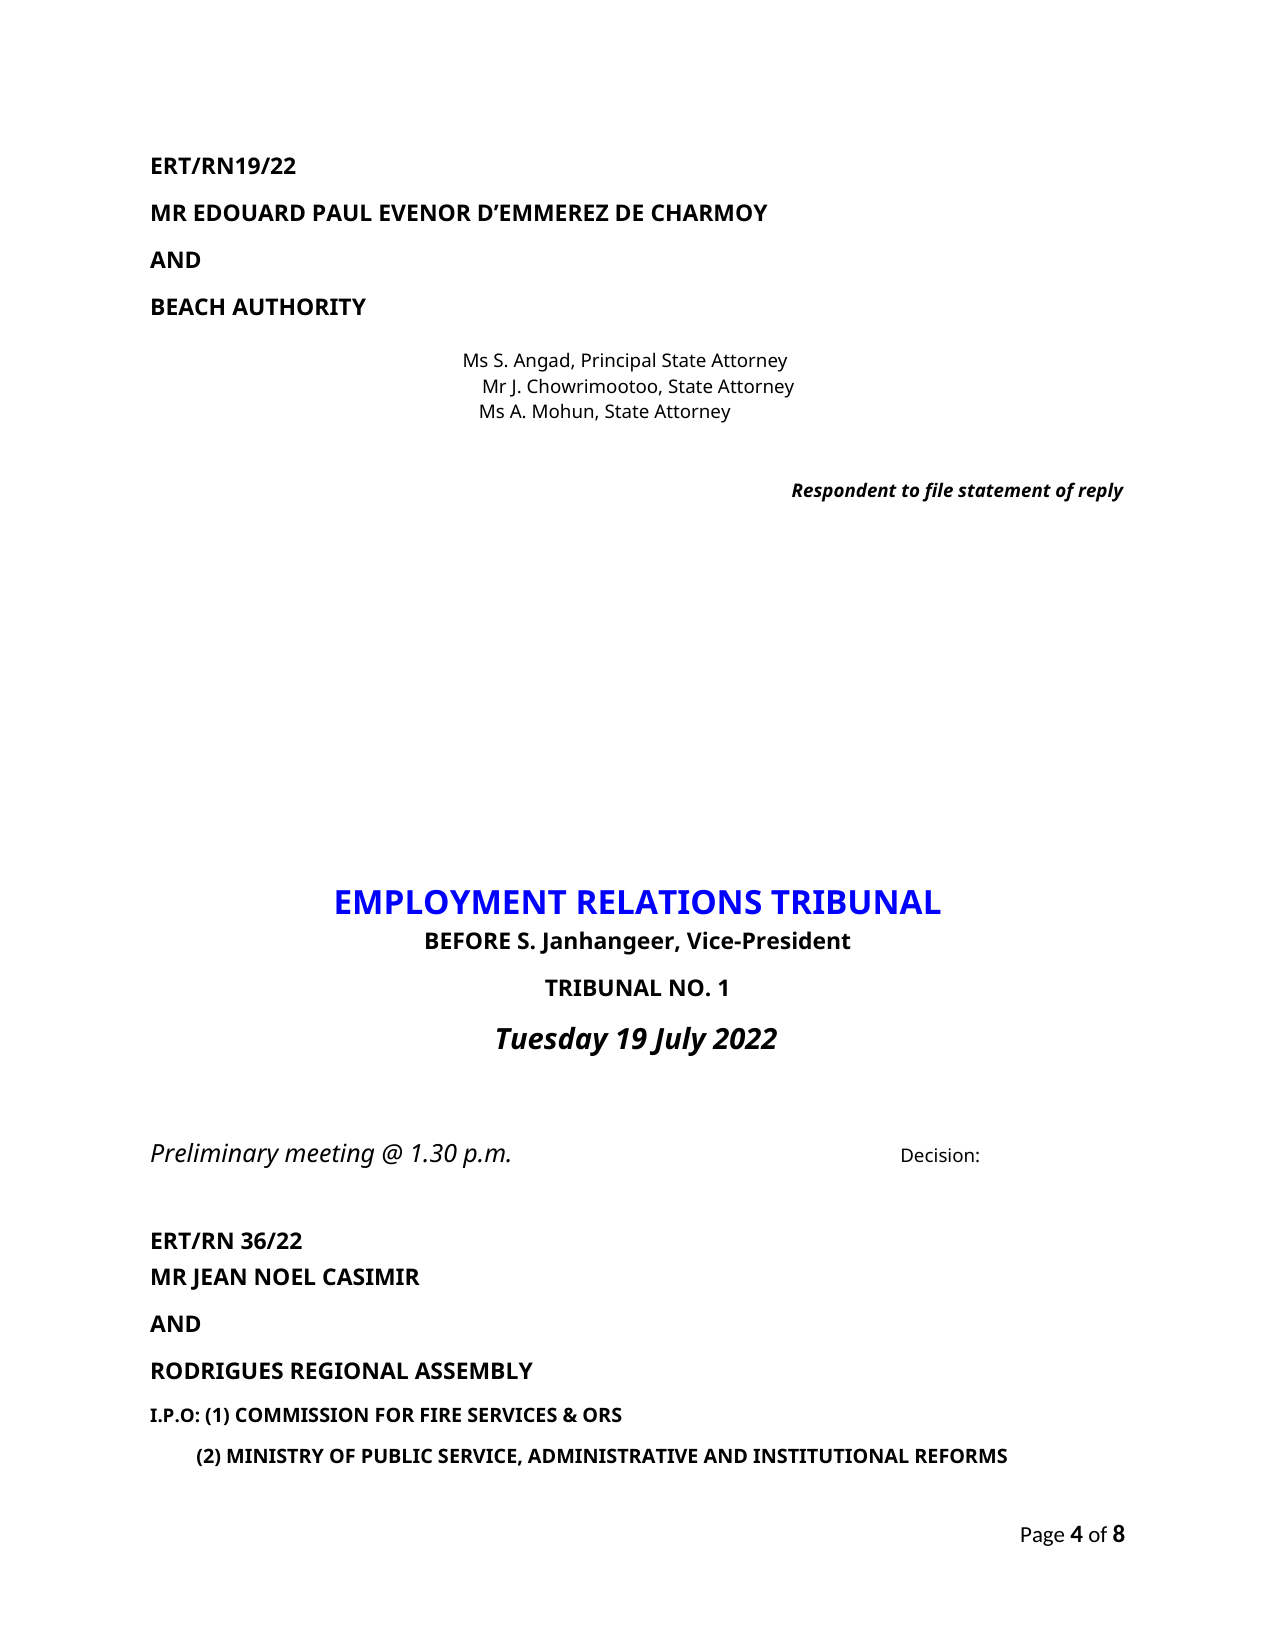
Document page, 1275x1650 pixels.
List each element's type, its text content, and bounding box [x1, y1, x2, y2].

text Respondent to file statement of reply [150, 477, 1125, 503]
text (2) MINISTRY OF PUBLIC SERVICE, ADMINISTRATIVE AND INSTITUTIONAL REFORMS [150, 1442, 1125, 1469]
text AND [150, 244, 1125, 275]
text RODRIGUES REGIONAL ASSEMBLY [150, 1355, 1125, 1386]
text Mr J. Chowrimootoo, State Attorney [150, 373, 1125, 398]
text MR JEAN NOEL CASIMIR [150, 1261, 1125, 1292]
text MR EDOUARD PAUL EVENOR D’EMMEREZ DE CHARMOY [150, 197, 1125, 228]
text Tuesday 19 July 2022 [150, 1018, 1125, 1058]
text BEACH AUTHORITY [150, 291, 1125, 347]
text ERT/RN 36/22 [150, 1225, 1125, 1256]
text Preliminary meeting @ 1.30 p.m. Decision: [150, 1136, 1125, 1170]
text I.P.O: (1) COMMISSION FOR FIRE SERVICES & ORS [150, 1402, 1125, 1429]
text Ms S. Angad, Principal State Attorney [150, 347, 1125, 373]
text BEFORE S. Janhangeer, Vice-President [150, 924, 1125, 956]
text Ms A. Mohun, State Attorney [150, 398, 1125, 424]
text AND [150, 1308, 1125, 1339]
text EMPLOYMENT RELATIONS TRIBUNAL [150, 879, 1125, 924]
text TRIBUNAL NO. 1 [150, 971, 1125, 1003]
text ERT/RN19/22 [150, 150, 1125, 181]
